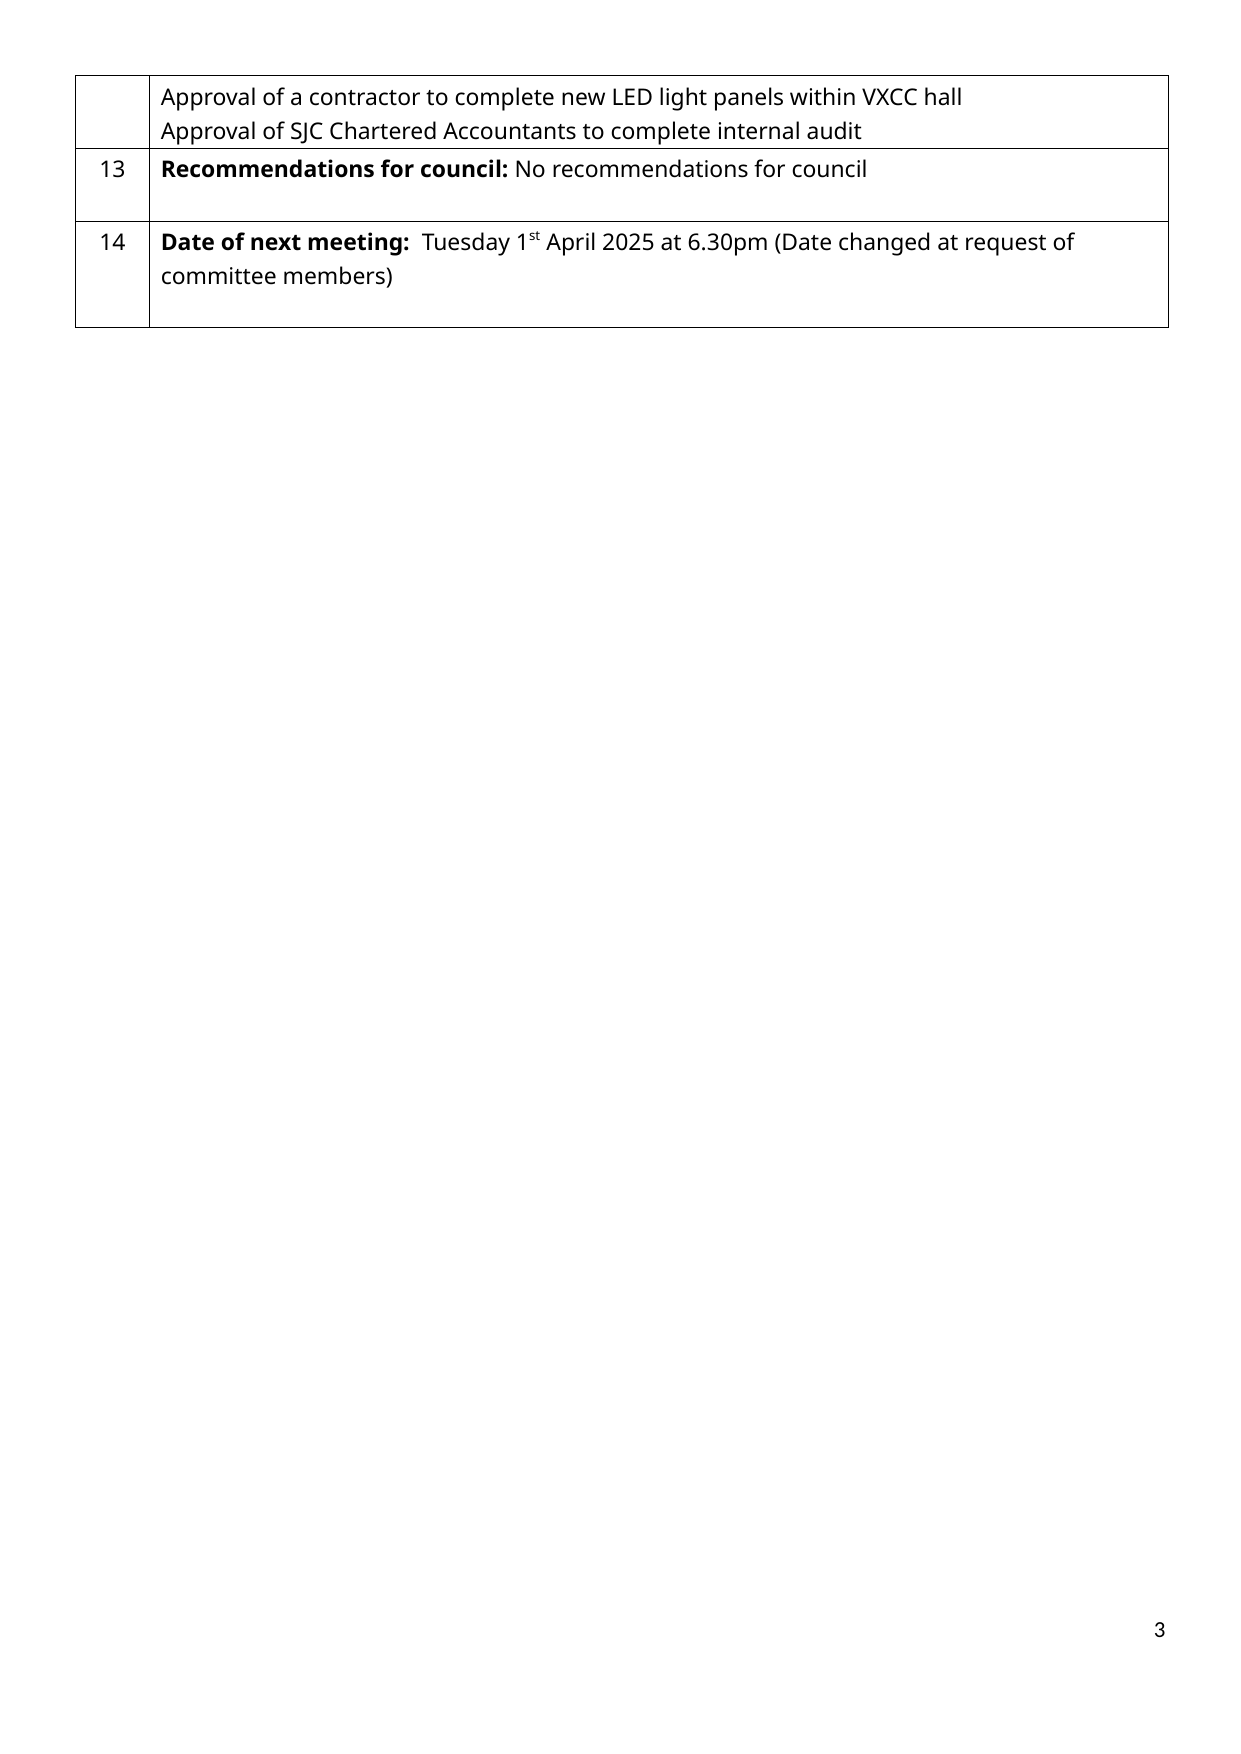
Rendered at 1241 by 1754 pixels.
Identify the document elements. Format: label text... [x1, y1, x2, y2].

table_cell Recommendations for council: No recommendations for council [150, 149, 1168, 221]
table_cell 13 [76, 149, 149, 221]
table_cell Date of next meeting: Tuesday 1st April 2025 at 6.30pm (Date changed at request of committee members) [150, 222, 1168, 327]
table_cell 14 [76, 222, 149, 327]
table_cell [150, 76, 1168, 148]
table_cell 12 [76, 76, 149, 148]
